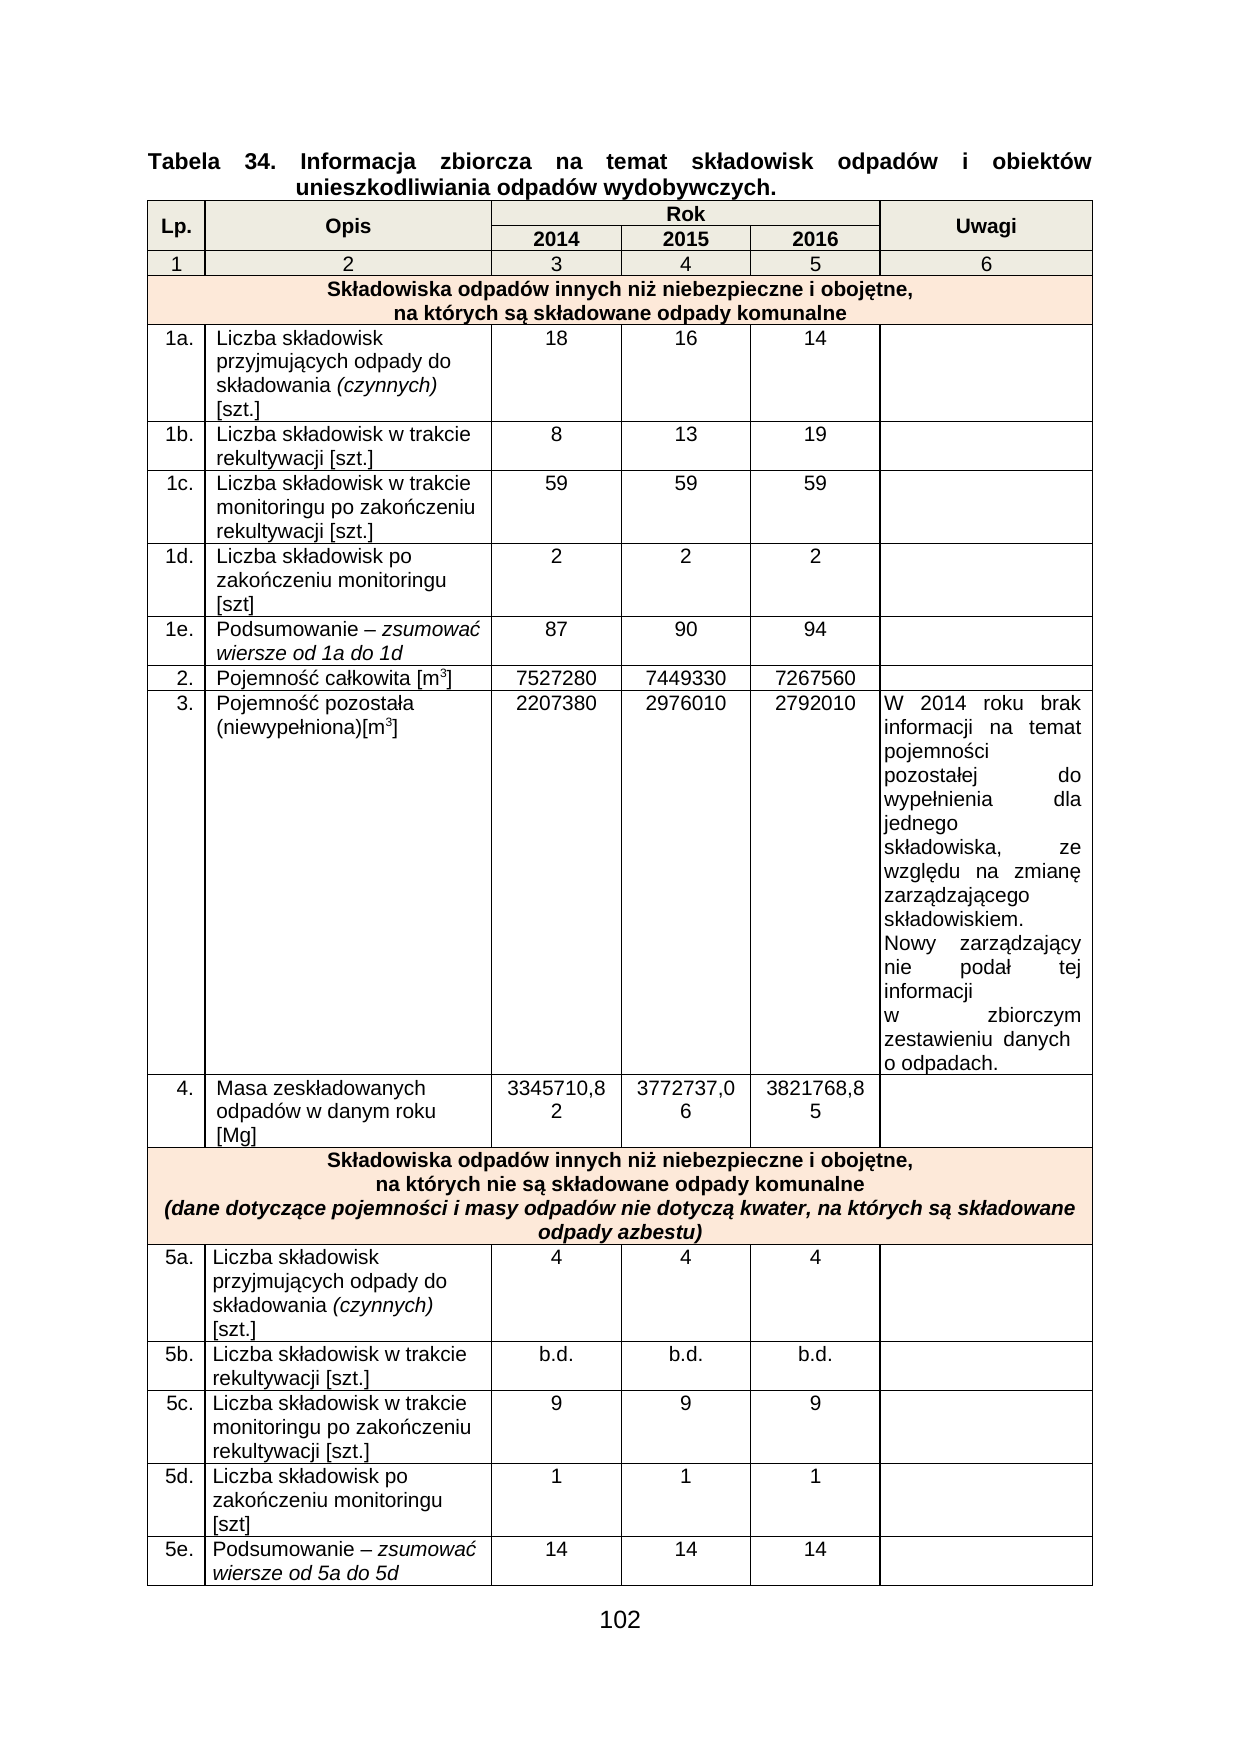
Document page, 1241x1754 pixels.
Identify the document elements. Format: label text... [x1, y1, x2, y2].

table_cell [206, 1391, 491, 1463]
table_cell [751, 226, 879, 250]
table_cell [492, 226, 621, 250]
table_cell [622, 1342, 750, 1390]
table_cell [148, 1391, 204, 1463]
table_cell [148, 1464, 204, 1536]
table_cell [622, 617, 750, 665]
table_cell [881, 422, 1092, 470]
text Tabela 34. Informacja zbiorcza na temat składowisk odpadów i obiektów unieszkodliwiania odpadów wydobywczych. [148, 148, 1092, 200]
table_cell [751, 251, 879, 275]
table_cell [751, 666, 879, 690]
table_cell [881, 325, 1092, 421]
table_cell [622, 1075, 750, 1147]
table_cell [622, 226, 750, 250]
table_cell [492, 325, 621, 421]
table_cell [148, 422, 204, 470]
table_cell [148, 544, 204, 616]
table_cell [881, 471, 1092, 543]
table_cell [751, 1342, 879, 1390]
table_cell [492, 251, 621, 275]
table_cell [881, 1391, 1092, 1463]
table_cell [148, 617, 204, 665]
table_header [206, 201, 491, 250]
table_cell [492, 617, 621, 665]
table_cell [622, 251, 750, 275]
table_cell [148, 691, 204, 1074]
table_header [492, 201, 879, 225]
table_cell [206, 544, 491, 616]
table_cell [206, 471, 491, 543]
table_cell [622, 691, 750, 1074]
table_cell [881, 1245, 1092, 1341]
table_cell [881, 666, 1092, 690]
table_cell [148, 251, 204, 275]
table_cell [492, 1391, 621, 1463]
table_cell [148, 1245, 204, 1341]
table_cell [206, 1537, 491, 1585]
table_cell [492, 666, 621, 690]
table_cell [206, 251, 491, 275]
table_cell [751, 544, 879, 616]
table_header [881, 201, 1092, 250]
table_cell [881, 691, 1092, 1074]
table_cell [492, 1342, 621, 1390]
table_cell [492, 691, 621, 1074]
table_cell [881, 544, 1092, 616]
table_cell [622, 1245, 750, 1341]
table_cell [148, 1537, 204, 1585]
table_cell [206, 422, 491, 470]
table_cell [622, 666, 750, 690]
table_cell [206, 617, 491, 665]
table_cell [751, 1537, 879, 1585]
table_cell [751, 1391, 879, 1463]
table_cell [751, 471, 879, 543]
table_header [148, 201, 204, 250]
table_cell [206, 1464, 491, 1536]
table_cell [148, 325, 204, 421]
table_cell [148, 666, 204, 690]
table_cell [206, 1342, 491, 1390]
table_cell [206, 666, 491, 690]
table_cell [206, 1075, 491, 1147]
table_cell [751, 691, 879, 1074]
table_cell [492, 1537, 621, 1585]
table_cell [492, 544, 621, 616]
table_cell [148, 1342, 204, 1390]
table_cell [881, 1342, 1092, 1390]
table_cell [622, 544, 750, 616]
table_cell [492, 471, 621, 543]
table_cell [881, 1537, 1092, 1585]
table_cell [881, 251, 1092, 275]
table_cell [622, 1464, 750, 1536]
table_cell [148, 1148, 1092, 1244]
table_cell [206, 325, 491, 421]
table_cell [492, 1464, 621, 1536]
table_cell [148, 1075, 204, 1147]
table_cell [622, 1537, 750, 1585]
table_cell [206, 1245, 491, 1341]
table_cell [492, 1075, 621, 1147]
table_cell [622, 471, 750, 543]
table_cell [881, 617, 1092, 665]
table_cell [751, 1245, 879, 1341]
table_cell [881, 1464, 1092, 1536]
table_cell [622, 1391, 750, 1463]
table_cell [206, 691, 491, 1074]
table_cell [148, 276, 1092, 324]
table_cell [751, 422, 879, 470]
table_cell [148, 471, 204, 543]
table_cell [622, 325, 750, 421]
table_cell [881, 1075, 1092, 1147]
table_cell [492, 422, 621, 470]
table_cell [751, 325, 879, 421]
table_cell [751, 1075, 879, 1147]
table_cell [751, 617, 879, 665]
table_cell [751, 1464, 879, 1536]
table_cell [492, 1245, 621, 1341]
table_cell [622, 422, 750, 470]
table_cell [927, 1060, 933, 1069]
